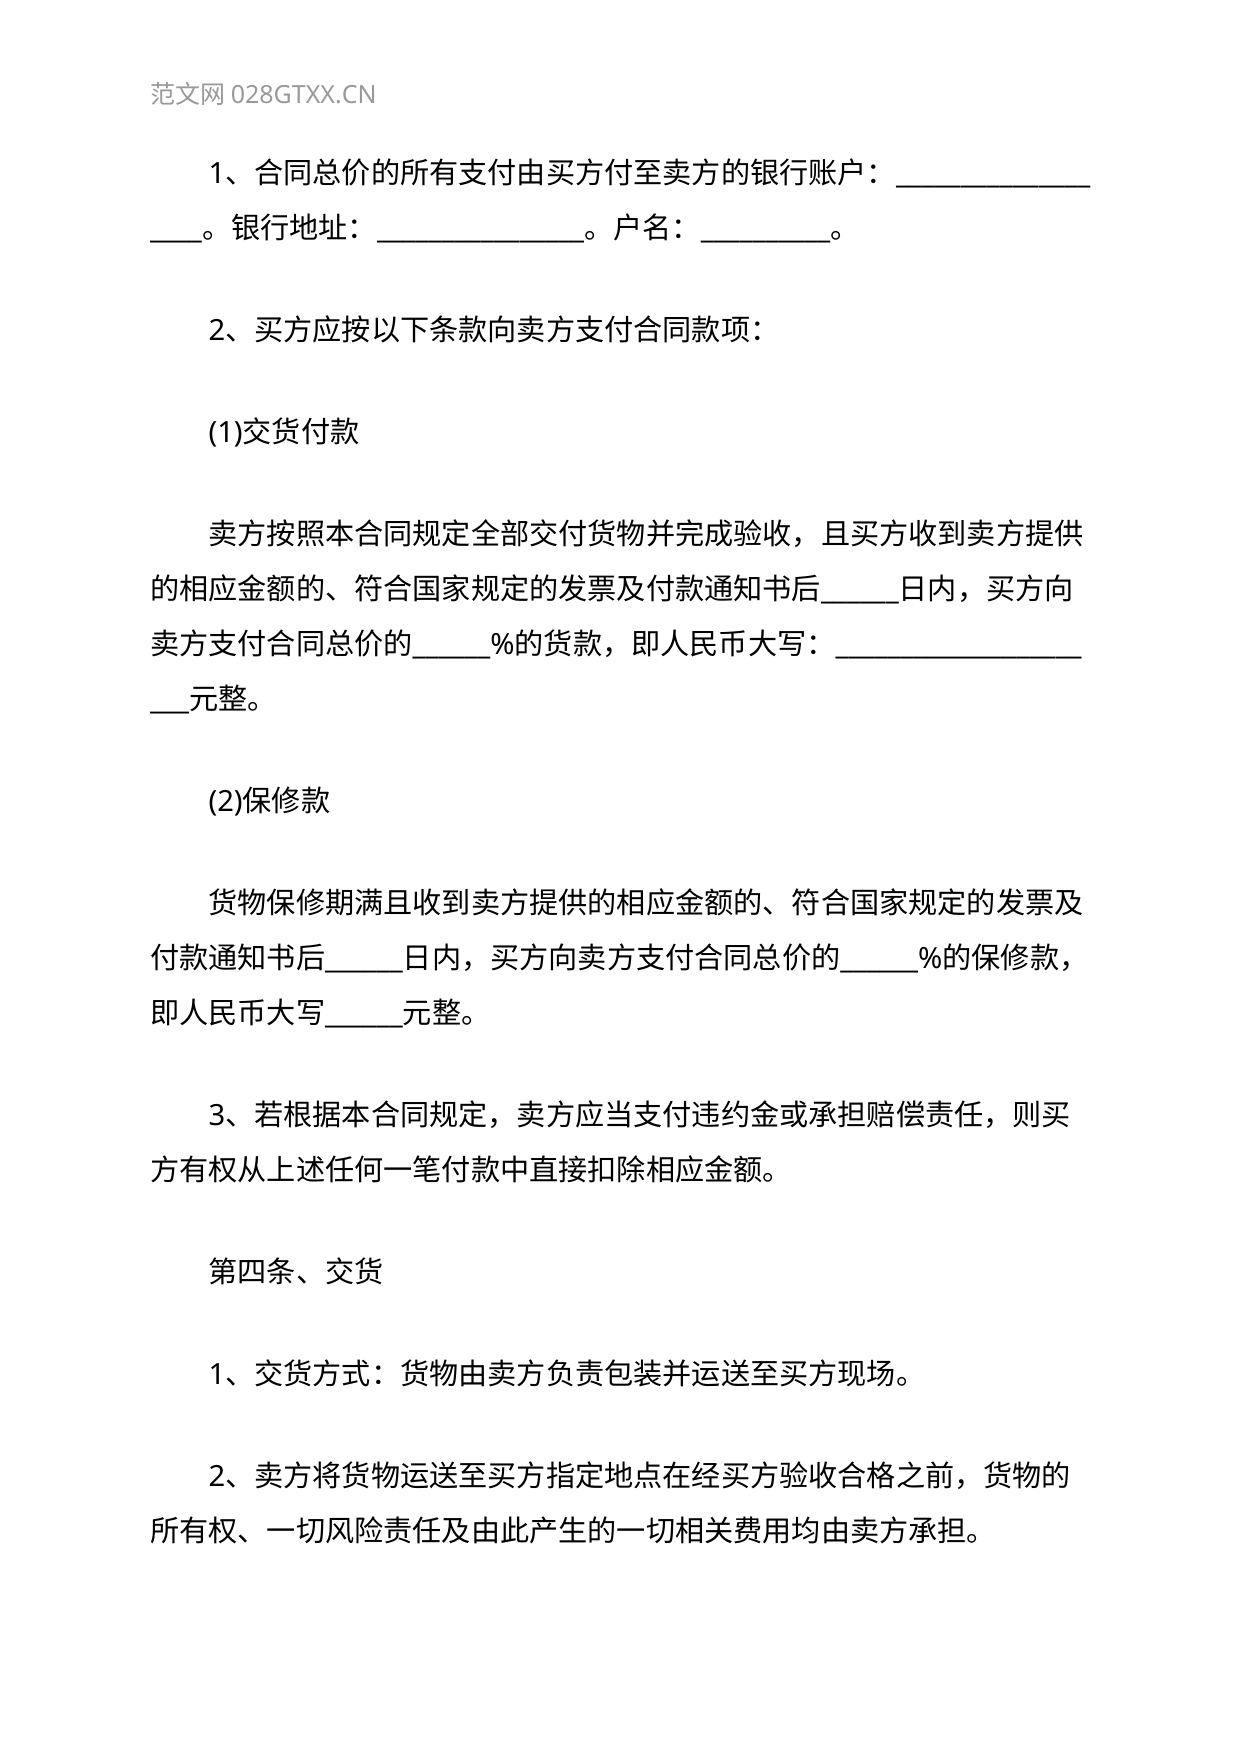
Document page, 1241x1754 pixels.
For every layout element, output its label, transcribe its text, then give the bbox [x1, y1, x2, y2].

text 1、合同总价的所有支付由买方付至卖方的银行账户：___________________。银行地址：________________。户名：__________。 [150, 150, 1090, 247]
text 货物保修期满且收到卖方提供的相应金额的、符合国家规定的发票及付款通知书后______日内，买方向卖方支付合同总价的______%的保修款，即人民币大写______元整。 [150, 880, 1090, 1032]
text 3、若根据本合同规定，卖方应当支付违约金或承担赔偿责任，则买方有权从上述任何一笔付款中直接扣除相应金额。 [150, 1092, 1090, 1189]
text 第四条、交货 [150, 1248, 1090, 1291]
text 卖方按照本合同规定全部交付货物并完成验收，且买方收到卖方提供的相应金额的、符合国家规定的发票及付款通知书后______日内，买方向卖方支付合同总价的______%的货款，即人民币大写：______________________元整。 [150, 511, 1090, 718]
text (1)交货付款 [150, 409, 1090, 451]
text (2)保修款 [150, 778, 1090, 820]
text 1、交货方式：货物由卖方负责包装并运送至买方现场。 [150, 1350, 1090, 1393]
text 2、买方应按以下条款向卖方支付合同款项： [150, 307, 1090, 349]
text 2、卖方将货物运送至买方指定地点在经买方验收合格之前，货物的所有权、一切风险责任及由此产生的一切相关费用均由卖方承担。 [150, 1452, 1090, 1549]
